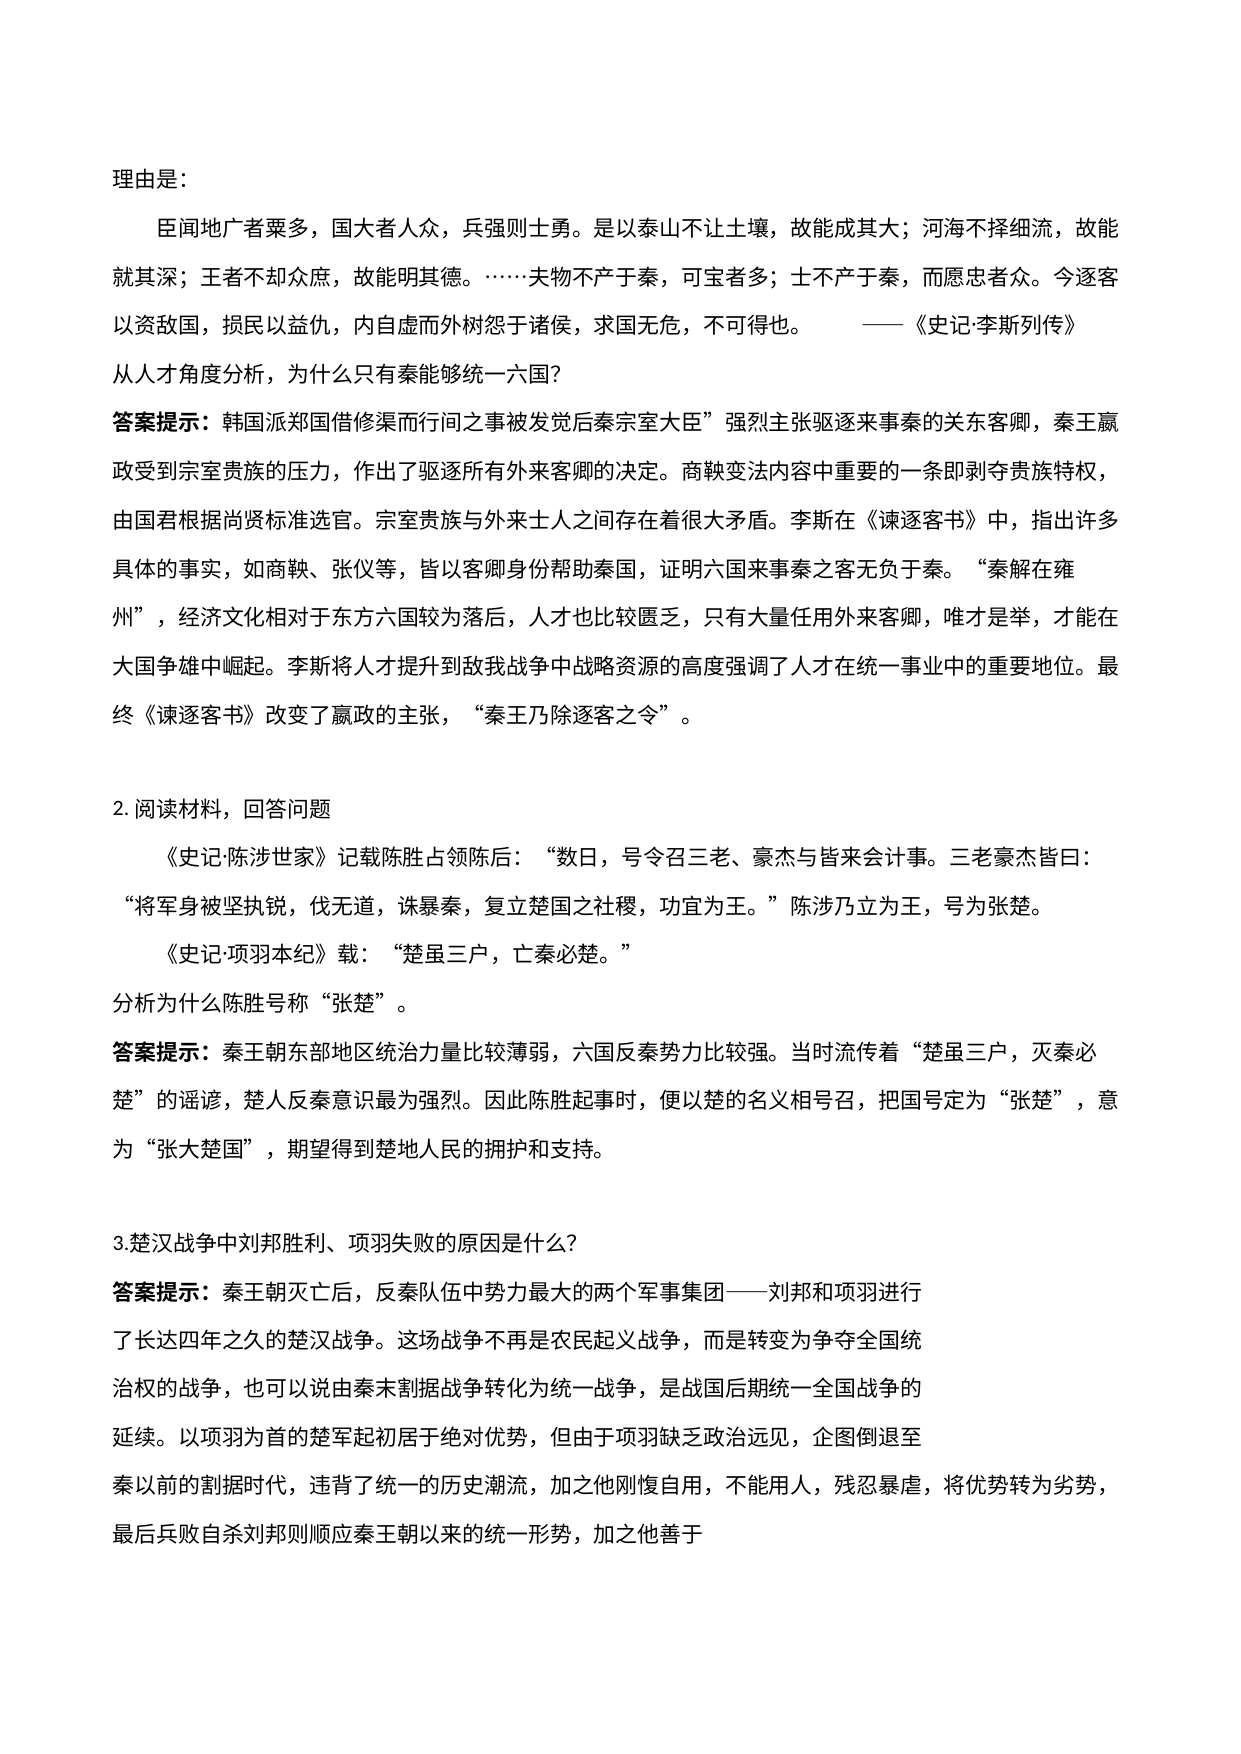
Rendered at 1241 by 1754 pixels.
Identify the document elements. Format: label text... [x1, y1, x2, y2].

text 3.楚汉战争中刘邦胜利、项羽失败的原因是什么？ [112, 1226, 1128, 1258]
text 《史记·陈涉世家》记载陈胜占领陈后：“数日，号令召三老、豪杰与皆来会计事。三老豪杰皆曰：“将军身被坚执锐，伐无道，诛暴秦，复立楚国之社稷，功宜为王。”陈涉乃立为王，号为张楚。 [112, 840, 1128, 921]
text 答案提示：秦王朝灭亡后，反秦队伍中势力最大的两个军事集团——刘邦和项羽进行 [112, 1274, 1128, 1307]
text 秦以前的割据时代，违背了统一的历史潮流，加之他刚愎自用，不能用人，残忍暴虐，将优势转为劣势，最后兵败自杀刘邦则顺应秦王朝以来的统一形势，加之他善于 [112, 1467, 1128, 1549]
text 答案提示：秦王朝东部地区统治力量比较薄弱，六国反秦势力比较强。当时流传着“楚虽三户，灭秦必楚”的谣谚，楚人反秦意识最为强烈。因此陈胜起事时，便以楚的名义相号召，把国号定为“张楚”，意为“张大楚国”，期望得到楚地人民的拥护和支持。 [112, 1034, 1128, 1164]
text 了长达四年之久的楚汉战争。这场战争不再是农民起义战争，而是转变为争夺全国统 [112, 1322, 1128, 1355]
text 臣闻地广者粟多，国大者人众，兵强则士勇。是以泰山不让土壤，故能成其大；河海不择细流，故能就其深；王者不却众庶，故能明其德。……夫物不产于秦，可宝者多；士不产于秦，而愿忠者众。今逐客以资敌国，损民以益仇，内自虚而外树怨于诸侯，求国无危，不可得也。 ——《史记·李斯列传》 从人才角度分析，为什么只有秦能够统一六国？ [112, 210, 1128, 389]
text 治权的战争，也可以说由秦末割据战争转化为统一战争，是战国后期统一全国战争的 [112, 1371, 1128, 1403]
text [112, 162, 1128, 194]
text 答案提示：韩国派郑国借修渠而行间之事被发觉后秦宗室大臣”强烈主张驱逐来事秦的关东客卿，秦王嬴政受到宗室贵族的压力，作出了驱逐所有外来客卿的决定。商鞅变法内容中重要的一条即剥夺贵族特权，由国君根据尚贤标准选官。宗室贵族与外来士人之间存在着很大矛盾。李斯在《谏逐客书》中，指出许多具体的事实，如商鞅、张仪等，皆以客卿身份帮助秦国，证明六国来事秦之客无负于秦。“秦解在雍州”，经济文化相对于东方六国较为落后，人才也比较匮乏，只有大量任用外来客卿，唯才是举，才能在大国争雄中崛起。李斯将人才提升到敌我战争中战略资源的高度强调了人才在统一事业中的重要地位。最终《谏逐客书》改变了嬴政的主张，“秦王乃除逐客之令”。 [112, 405, 1128, 730]
text 《史记·项羽本纪》载：“楚虽三户，亡秦必楚。” 分析为什么陈胜号称“张楚”。 [112, 937, 1128, 1018]
text 2. 阅读材料，回答问题 [112, 792, 1128, 824]
text 延续。以项羽为首的楚军起初居于绝对优势，但由于项羽缺乏政治远见，企图倒退至 [112, 1419, 1128, 1452]
